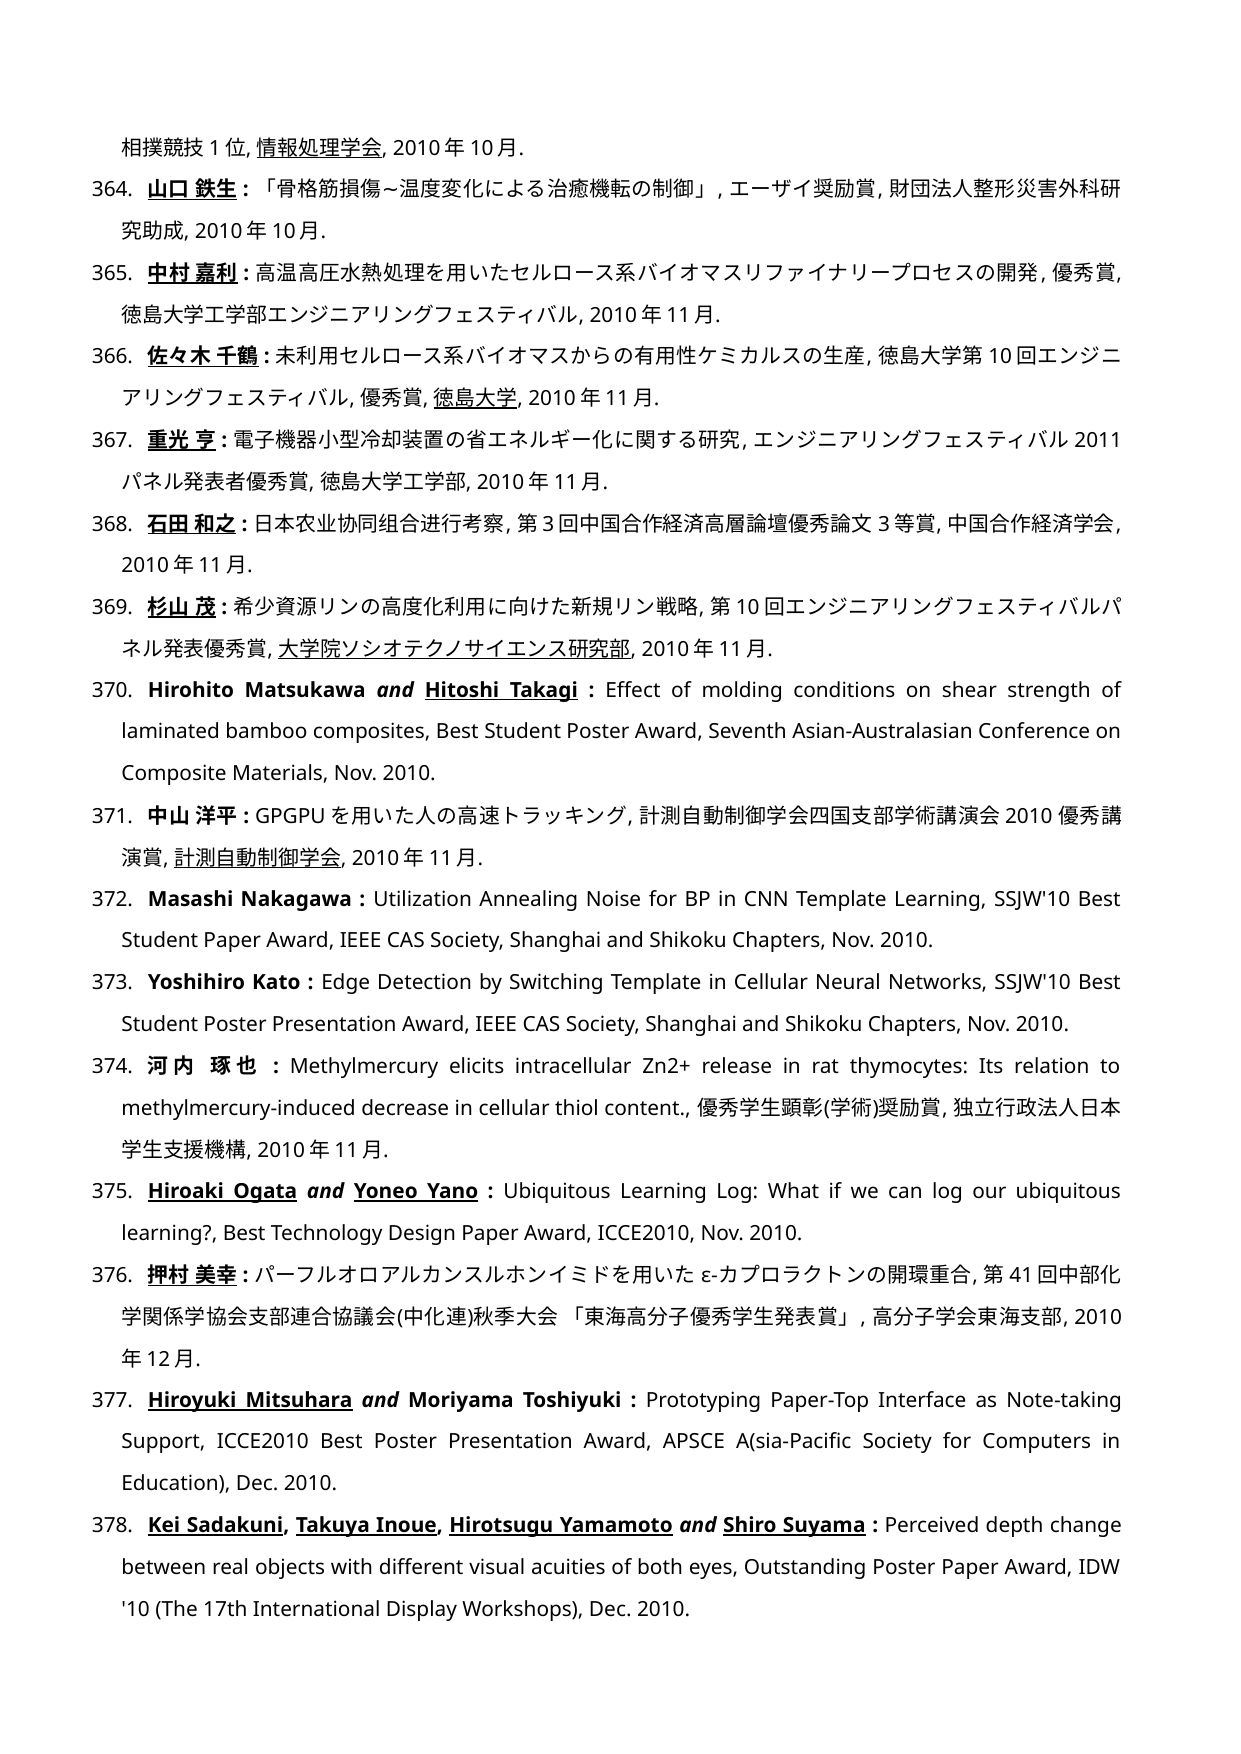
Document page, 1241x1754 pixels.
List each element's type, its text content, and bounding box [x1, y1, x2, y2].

list Masashi Nakagawa : Utilization Annealing Noise for BP in CNN Template Learning, SSJW'10 Best Student Paper Award, IEEE CAS Society, Shanghai and Shikoku Chapters, Nov. 2010. [92, 877, 1122, 961]
list 杉山 茂 : 希少資源リンの高度化利用に向けた新規リン戦略, 第10回エンジニアリングフェスティバルパネル発表優秀賞, 大学院ソシオテクノサイエンス研究部, 2010年11月. [92, 584, 1122, 668]
list Hiroyuki Mitsuhara and Moriyama Toshiyuki : Prototyping Paper-Top Interface as Note-taking Support, ICCE2010 Best Poster Presentation Award, APSCE A(sia-Pacific Society for Computers in Education), Dec. 2010. [92, 1378, 1122, 1503]
list Hiroaki Ogata and Yoneo Yano : Ubiquitous Learning Log: What if we can log our ubiquitous learning?, Best Technology Design Paper Award, ICCE2010, Nov. 2010. [92, 1169, 1122, 1253]
list 石田 和之 : 日本农业协同组合进行考察, 第3回中国合作経済高層論壇優秀論文3等賞, 中国合作経済学会, 2010年11月. [92, 501, 1122, 584]
list Kei Sadakuni, Takuya Inoue, Hirotsugu Yamamoto and Shiro Suyama : Perceived depth change between real objects with different visual acuities of both eyes, Outstanding Poster Paper Award, IDW '10 (The 17th International Display Workshops), Dec. 2010. [92, 1503, 1122, 1629]
list 押村 美幸 : パーフルオロアルカンスルホンイミドを用いたε-カプロラクトンの開環重合, 第41回中部化学関係学協会支部連合協議会(中化連)秋季大会 「東海高分子優秀学生発表賞」, 高分子学会東海支部, 2010年12月. [92, 1253, 1122, 1378]
list 山口 鉄生 : 「骨格筋損傷∼温度変化による治癒機転の制御」, エーザイ奨励賞, 財団法人整形災害外科研究助成, 2010年10月. [92, 167, 1122, 250]
list 河内 琢也 : Methylmercury elicits intracellular Zn2+ release in rat thymocytes: Its relation to methylmercury-induced decrease in cellular thiol content., 優秀学生顕彰(学術)奨励賞, 独立行政法人日本学生支援機構, 2010年11月. [92, 1044, 1122, 1169]
list Yoshihiro Kato : Edge Detection by Switching Template in Cellular Neural Networks, SSJW'10 Best Student Poster Presentation Award, IEEE CAS Society, Shanghai and Shikoku Chapters, Nov. 2010. [92, 961, 1122, 1044]
list 中村 嘉利 : 高温高圧水熱処理を用いたセルロース系バイオマスリファイナリープロセスの開発, 優秀賞, 徳島大学工学部エンジニアリングフェスティバル, 2010年11月. [92, 250, 1122, 334]
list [92, 125, 1122, 167]
list 中山 洋平 : GPGPUを用いた人の高速トラッキング, 計測自動制御学会四国支部学術講演会2010 優秀講演賞, 計測自動制御学会, 2010年11月. [92, 793, 1122, 877]
list 重光 亨 : 電子機器小型冷却装置の省エネルギー化に関する研究, エンジニアリングフェスティバル2011 パネル発表者優秀賞, 徳島大学工学部, 2010年11月. [92, 417, 1122, 501]
list 佐々木 千鶴 : 未利用セルロース系バイオマスからの有用性ケミカルスの生産, 徳島大学第10回エンジニアリングフェスティバル, 優秀賞, 徳島大学, 2010年11月. [92, 334, 1122, 417]
list Hirohito Matsukawa and Hitoshi Takagi : Effect of molding conditions on shear strength of laminated bamboo composites, Best Student Poster Award, Seventh Asian-Australasian Conference on Composite Materials, Nov. 2010. [92, 668, 1122, 793]
